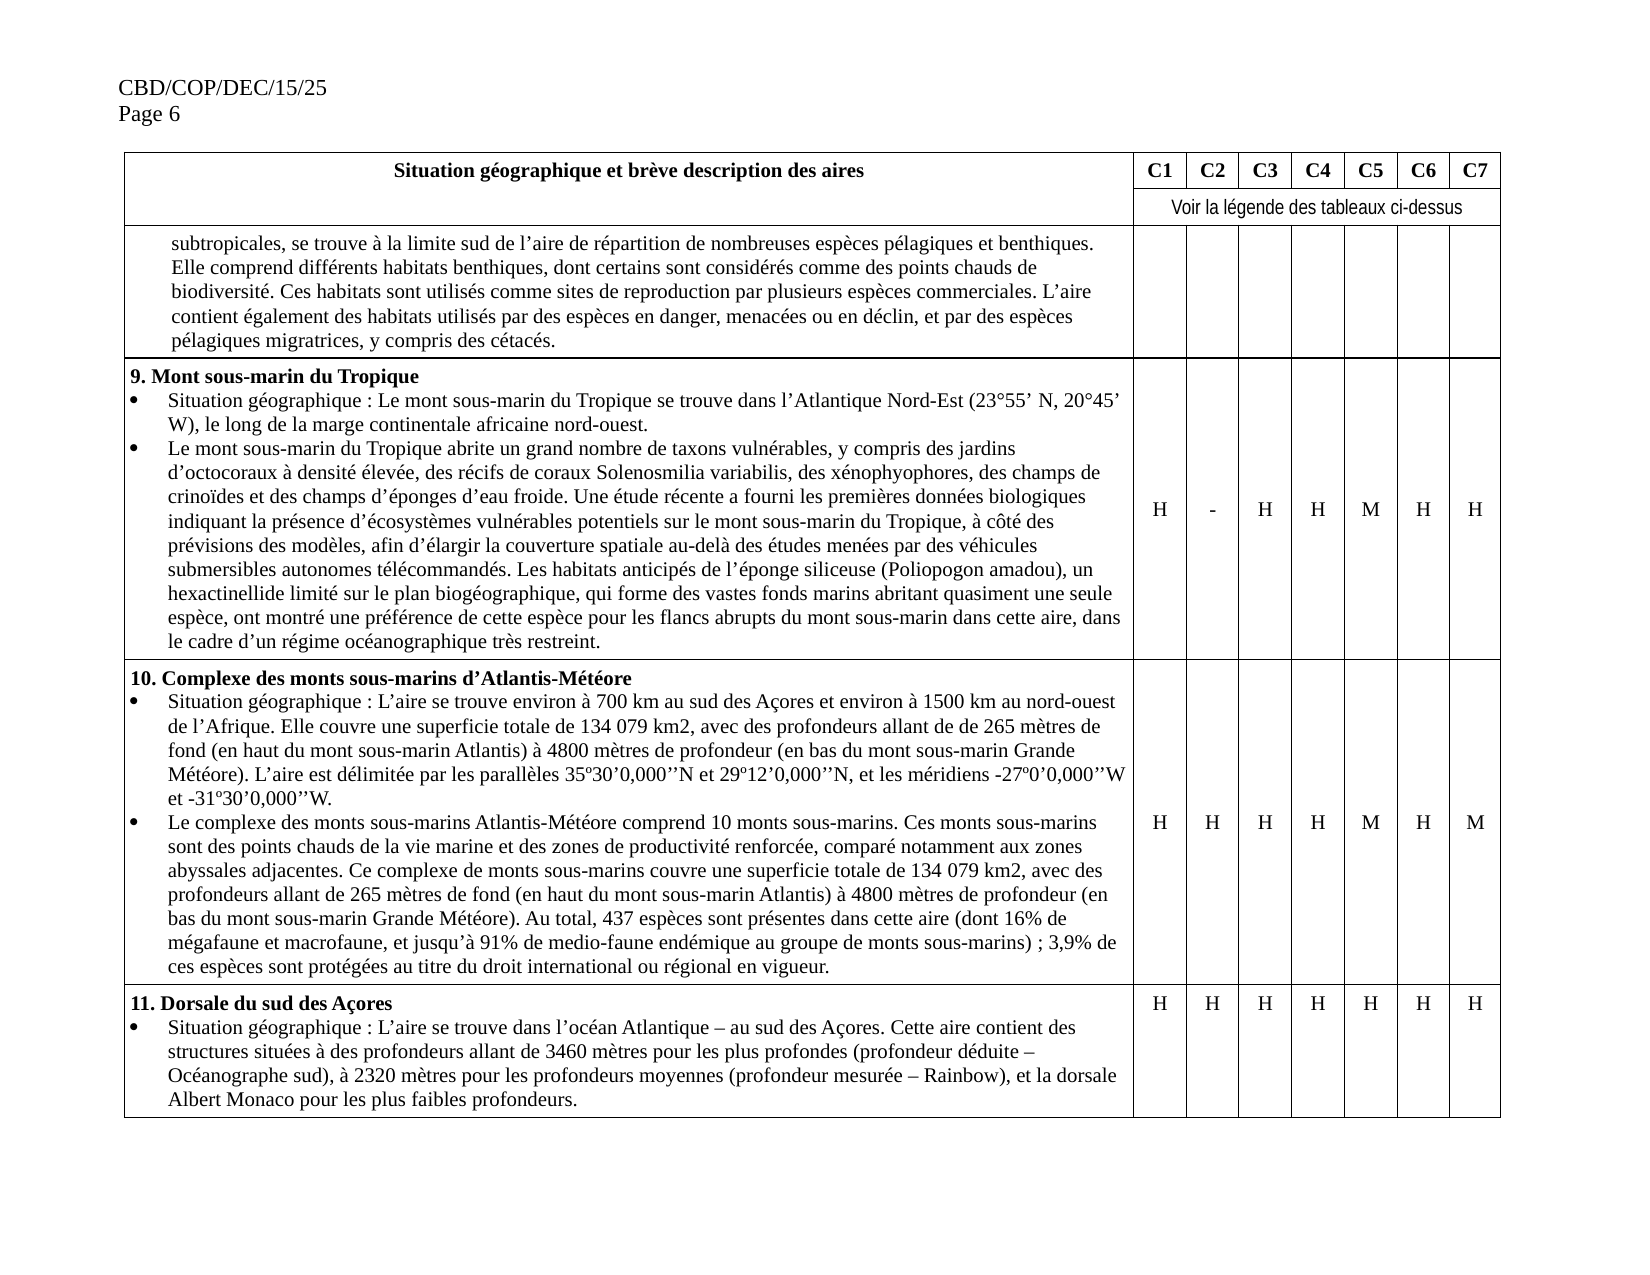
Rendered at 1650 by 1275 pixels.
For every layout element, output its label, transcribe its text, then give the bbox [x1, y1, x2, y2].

table_cell H [1292, 226, 1344, 357]
table_cell M [1450, 226, 1500, 357]
table_header C4 [1292, 153, 1344, 188]
table_cell H [1398, 359, 1449, 659]
table_cell H [1239, 660, 1291, 984]
table_cell H [1292, 660, 1344, 984]
table_cell H [1450, 985, 1500, 1117]
table_cell H [1292, 985, 1344, 1117]
table_cell H [1187, 660, 1238, 984]
table_header C2 [1187, 153, 1238, 188]
table_cell H [1239, 985, 1291, 1117]
table_cell M [1345, 660, 1397, 984]
table_cell Voir la légende des tableaux ci-dessus [1134, 189, 1500, 224]
table_header C5 [1345, 153, 1397, 188]
table_cell H [1345, 985, 1397, 1117]
table_cell H [1450, 359, 1500, 659]
table_cell H [1292, 359, 1344, 659]
table_header C1 [1134, 153, 1186, 188]
table_cell H [1134, 359, 1186, 659]
table_header Situation géographique et brève description des aires [125, 153, 1133, 224]
table_cell M [1345, 359, 1397, 659]
table_cell H [1398, 226, 1449, 357]
table_cell M [1450, 660, 1500, 984]
table_cell H [1239, 359, 1291, 659]
table_cell H [1134, 226, 1186, 357]
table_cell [125, 226, 1133, 357]
table_cell H [1187, 226, 1238, 357]
table_header C3 [1239, 153, 1291, 188]
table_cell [125, 985, 1133, 1117]
table_cell H [1134, 660, 1186, 984]
table_cell H [1345, 226, 1397, 357]
table_header C6 [1398, 153, 1449, 188]
table_cell H [1398, 985, 1449, 1117]
table_cell H [1134, 985, 1186, 1117]
table_cell H [1239, 226, 1291, 357]
table_cell H [1398, 660, 1449, 984]
table_cell 10. Complexe des monts sous-marins d’Atlantis-Météore Situation géographique : L’aire se trouve environ à 700 km au sud des Açores et environ à 1500 km au nord-ouest de l’Afrique. Elle couvre une superficie totale de 134 079 km2, avec des profondeurs allant de de 265 mètres de fond (en haut du mont sous-marin Atlantis) à 4800 mètres de profondeur (en bas du mont sous-marin Grande Météore). L’aire est délimitée par les parallèles 35º30’0,000’’N et 29º12’0,000’’N, et les méridiens -27º0’0,000’’W et -31º30’0,000’’W. Le complexe des monts sous-marins Atlantis-Météore comprend 10 monts sous-marins. Ces monts sous-marins sont des points chauds de la vie marine et des zones de productivité renforcée, comparé notamment aux zones abyssales adjacentes. Ce complexe de monts sous-marins couvre une superficie totale de 134 079 km2, avec des profondeurs allant de 265 mètres de fond (en haut du mont sous-marin Atlantis) à 4800 mètres de profondeur (en bas du mont sous-marin Grande Météore). Au total, 437 espèces sont présentes dans cette aire (dont 16% de mégafaune et macrofaune, et jusqu’à 91% de medio-faune endémique au groupe de monts sous-marins) ; 3,9% de ces espèces sont protégées au titre du droit international ou régional en vigueur. [125, 660, 1133, 984]
table_cell H [1187, 985, 1238, 1117]
table_header C7 [1450, 153, 1500, 188]
table_cell 9. Mont sous-marin du Tropique Situation géographique : Le mont sous-marin du Tropique se trouve dans l’Atlantique Nord-Est (23°55’ N, 20°45’ W), le long de la marge continentale africaine nord-ouest. Le mont sous-marin du Tropique abrite un grand nombre de taxons vulnérables, y compris des jardins d’octocoraux à densité élevée, des récifs de coraux Solenosmilia variabilis, des xénophyophores, des champs de crinoïdes et des champs d’éponges d’eau froide. Une étude récente a fourni les premières données biologiques indiquant la présence d’écosystèmes vulnérables potentiels sur le mont sous-marin du Tropique, à côté des prévisions des modèles, afin d’élargir la couverture spatiale au-delà des études menées par des véhicules submersibles autonomes télécommandés. Les habitats anticipés de l’éponge siliceuse (Poliopogon amadou), un hexactinellide limité sur le plan biogéographique, qui forme des vastes fonds marins abritant quasiment une seule espèce, ont montré une préférence de cette espèce pour les flancs abrupts du mont sous-marin dans cette aire, dans le cadre d’un régime océanographique très restreint. [125, 359, 1133, 659]
table_cell - [1187, 359, 1238, 659]
